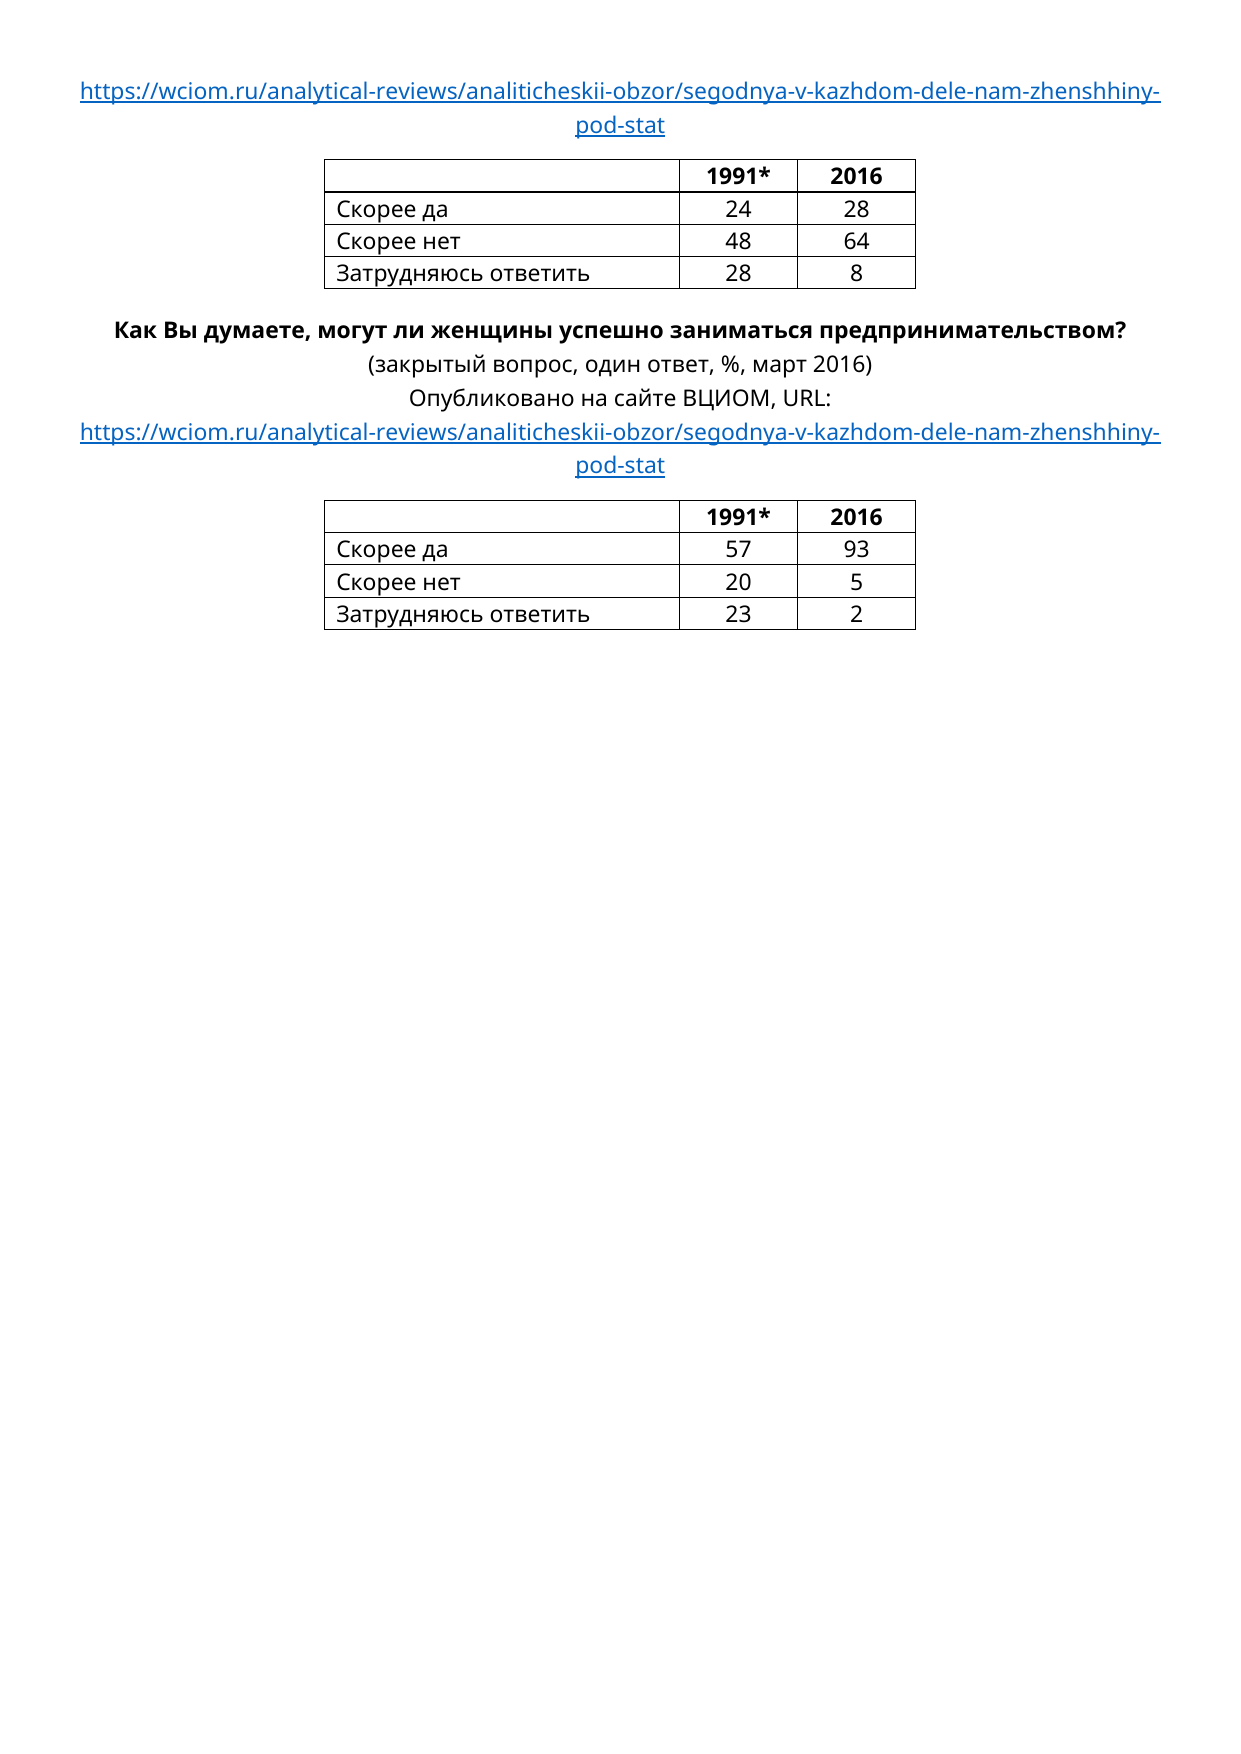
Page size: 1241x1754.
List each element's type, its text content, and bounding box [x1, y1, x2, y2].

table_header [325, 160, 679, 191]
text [75, 75, 1165, 140]
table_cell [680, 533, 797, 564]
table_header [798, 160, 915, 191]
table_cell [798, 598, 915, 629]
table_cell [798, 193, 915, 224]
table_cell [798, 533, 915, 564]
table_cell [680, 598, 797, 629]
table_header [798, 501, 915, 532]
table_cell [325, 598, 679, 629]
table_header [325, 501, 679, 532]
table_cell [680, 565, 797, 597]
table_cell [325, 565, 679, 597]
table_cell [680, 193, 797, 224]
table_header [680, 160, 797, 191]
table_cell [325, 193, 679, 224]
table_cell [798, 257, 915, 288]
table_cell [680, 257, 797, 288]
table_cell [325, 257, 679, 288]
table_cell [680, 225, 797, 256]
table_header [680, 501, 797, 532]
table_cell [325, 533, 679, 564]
text Как Вы думаете, могут ли женщины успешно заниматься предпринимательством? (закрытый вопрос, один ответ, %, март 2016) Опубликовано на сайте ВЦИОМ, URL: https://wciom.ru/analytical-reviews/analiticheskii-obzor/segodnya-v-kazhdom-dele-nam-zhenshhiny-pod-stat [75, 314, 1165, 481]
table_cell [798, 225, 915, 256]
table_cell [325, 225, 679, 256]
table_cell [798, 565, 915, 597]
